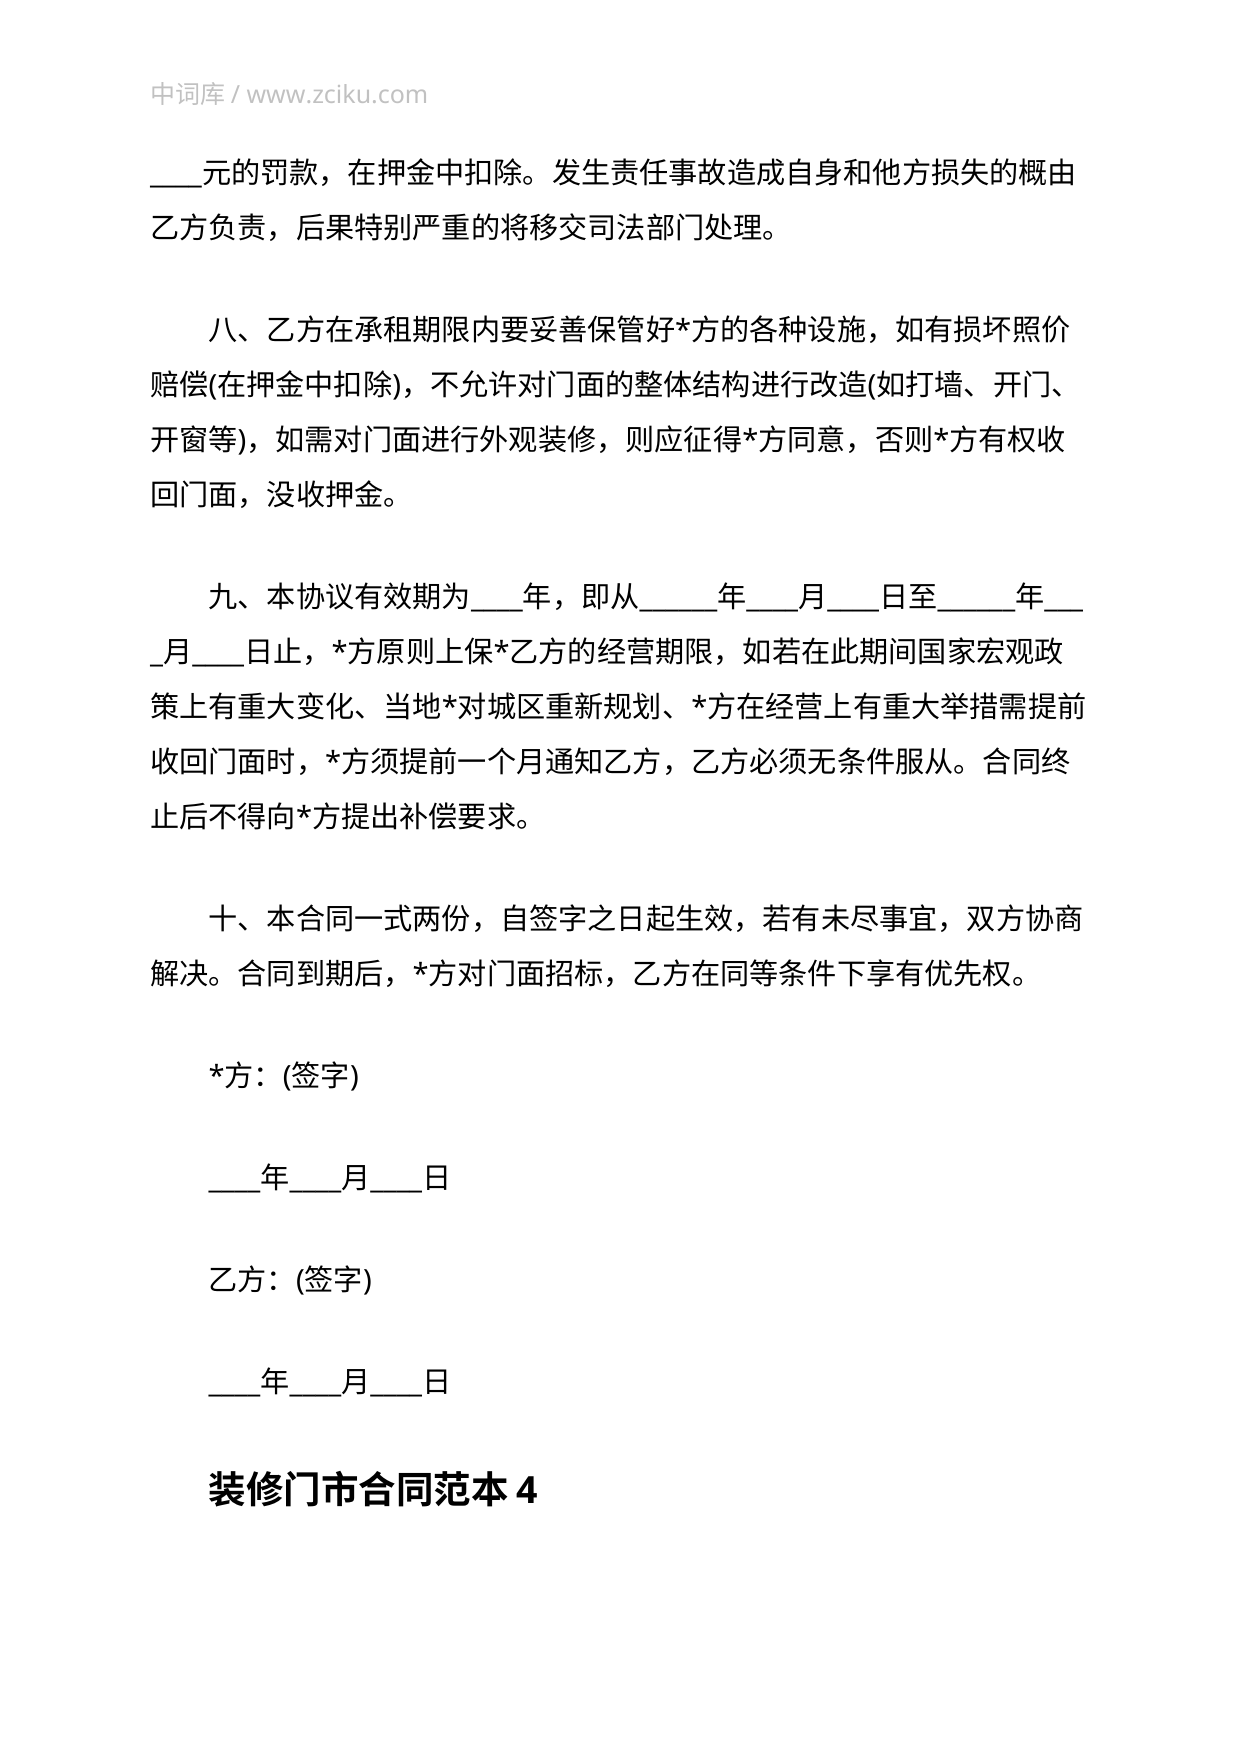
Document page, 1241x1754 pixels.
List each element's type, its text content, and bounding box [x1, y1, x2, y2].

text 十、本合同一式两份，自签字之日起生效，若有未尽事宜，双方协商解决。合同到期后，*方对门面招标，乙方在同等条件下享有优先权。 [150, 896, 1090, 993]
text 八、乙方在承租期限内要妥善保管好*方的各种设施，如有损坏照价赔偿(在押金中扣除)，不允许对门面的整体结构进行改造(如打墙、开门、开窗等)，如需对门面进行外观装修，则应征得*方同意，否则*方有权收回门面，没收押金。 [150, 307, 1090, 514]
text *方：(签字) [150, 1052, 1090, 1095]
text 九、本协议有效期为____年，即从______年____月____日至______年____月____日止，*方原则上保*乙方的经营期限，如若在此期间国家宏观政策上有重大变化、当地*对城区重新规划、*方在经营上有重大举措需提前收回门面时，*方须提前一个月通知乙方，乙方必须无条件服从。合同终止后不得向*方提出补偿要求。 [150, 573, 1090, 836]
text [150, 150, 1090, 247]
text 乙方：(签字) [150, 1256, 1090, 1299]
text ____年____月____日 [150, 1358, 1090, 1401]
text ____年____月____日 [150, 1154, 1090, 1197]
text 装修门市合同范本4 [150, 1460, 1090, 1515]
